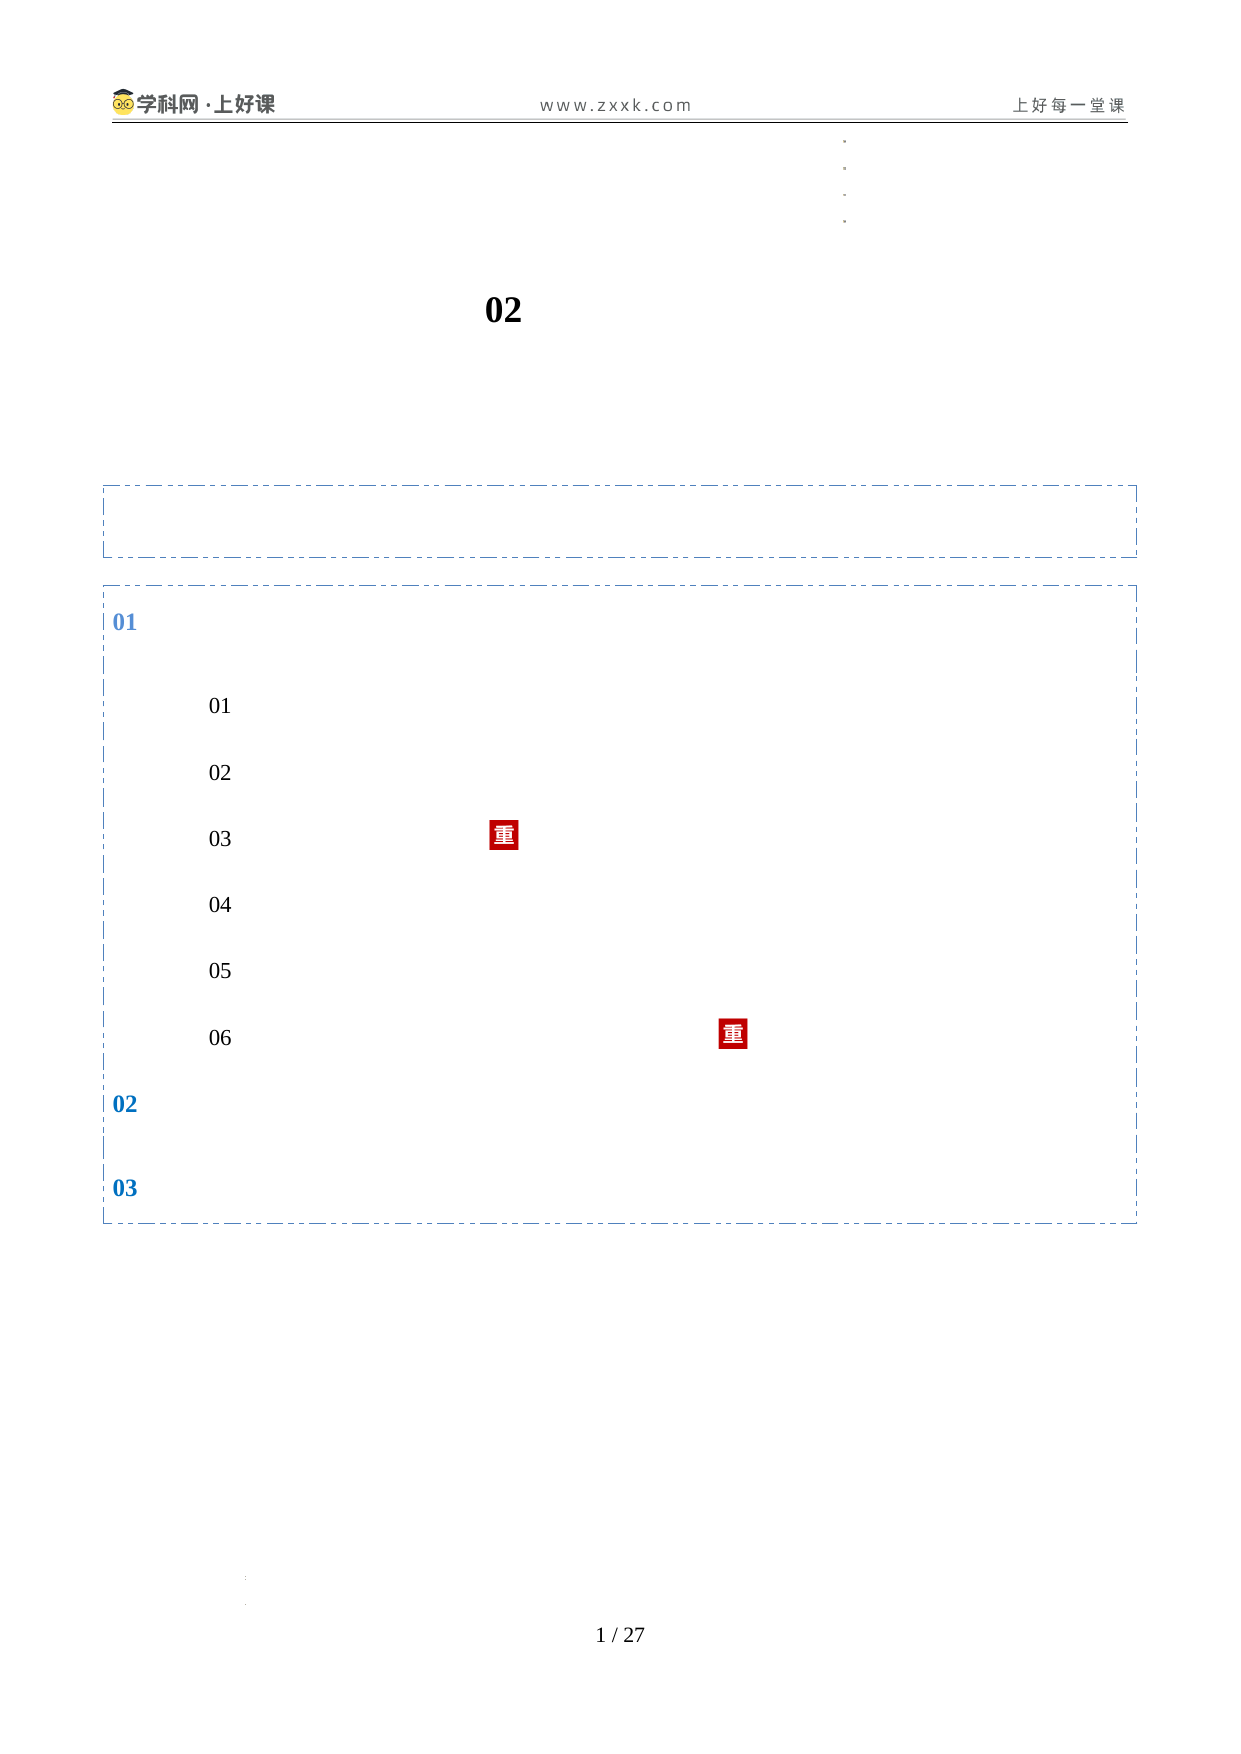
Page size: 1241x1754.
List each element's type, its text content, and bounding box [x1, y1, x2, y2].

subtitle 第02讲 常用逻辑用语 [112, 276, 1128, 342]
picture [718, 1018, 748, 1049]
picture [489, 820, 519, 850]
picture [112, 88, 1128, 120]
